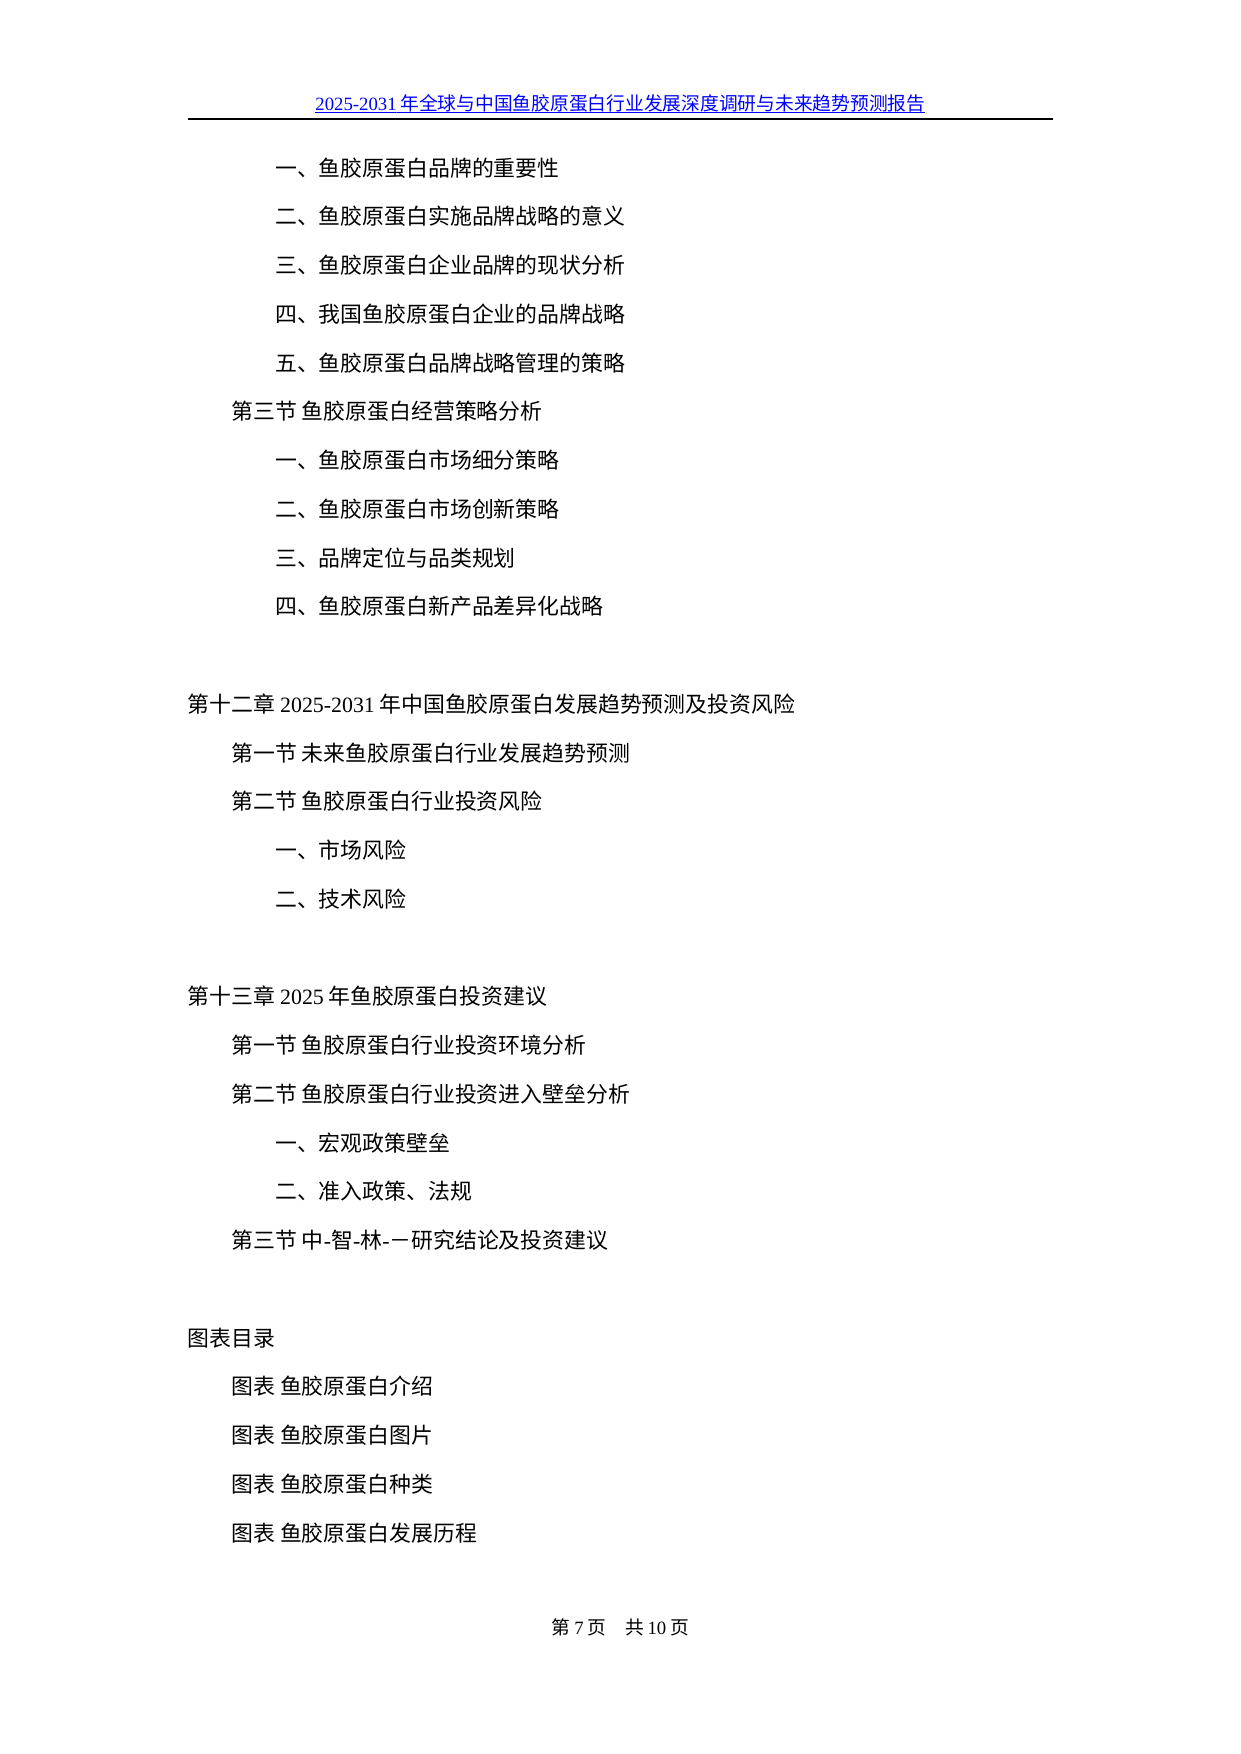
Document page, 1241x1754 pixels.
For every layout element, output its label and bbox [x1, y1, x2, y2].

text [187, 150, 1053, 1548]
